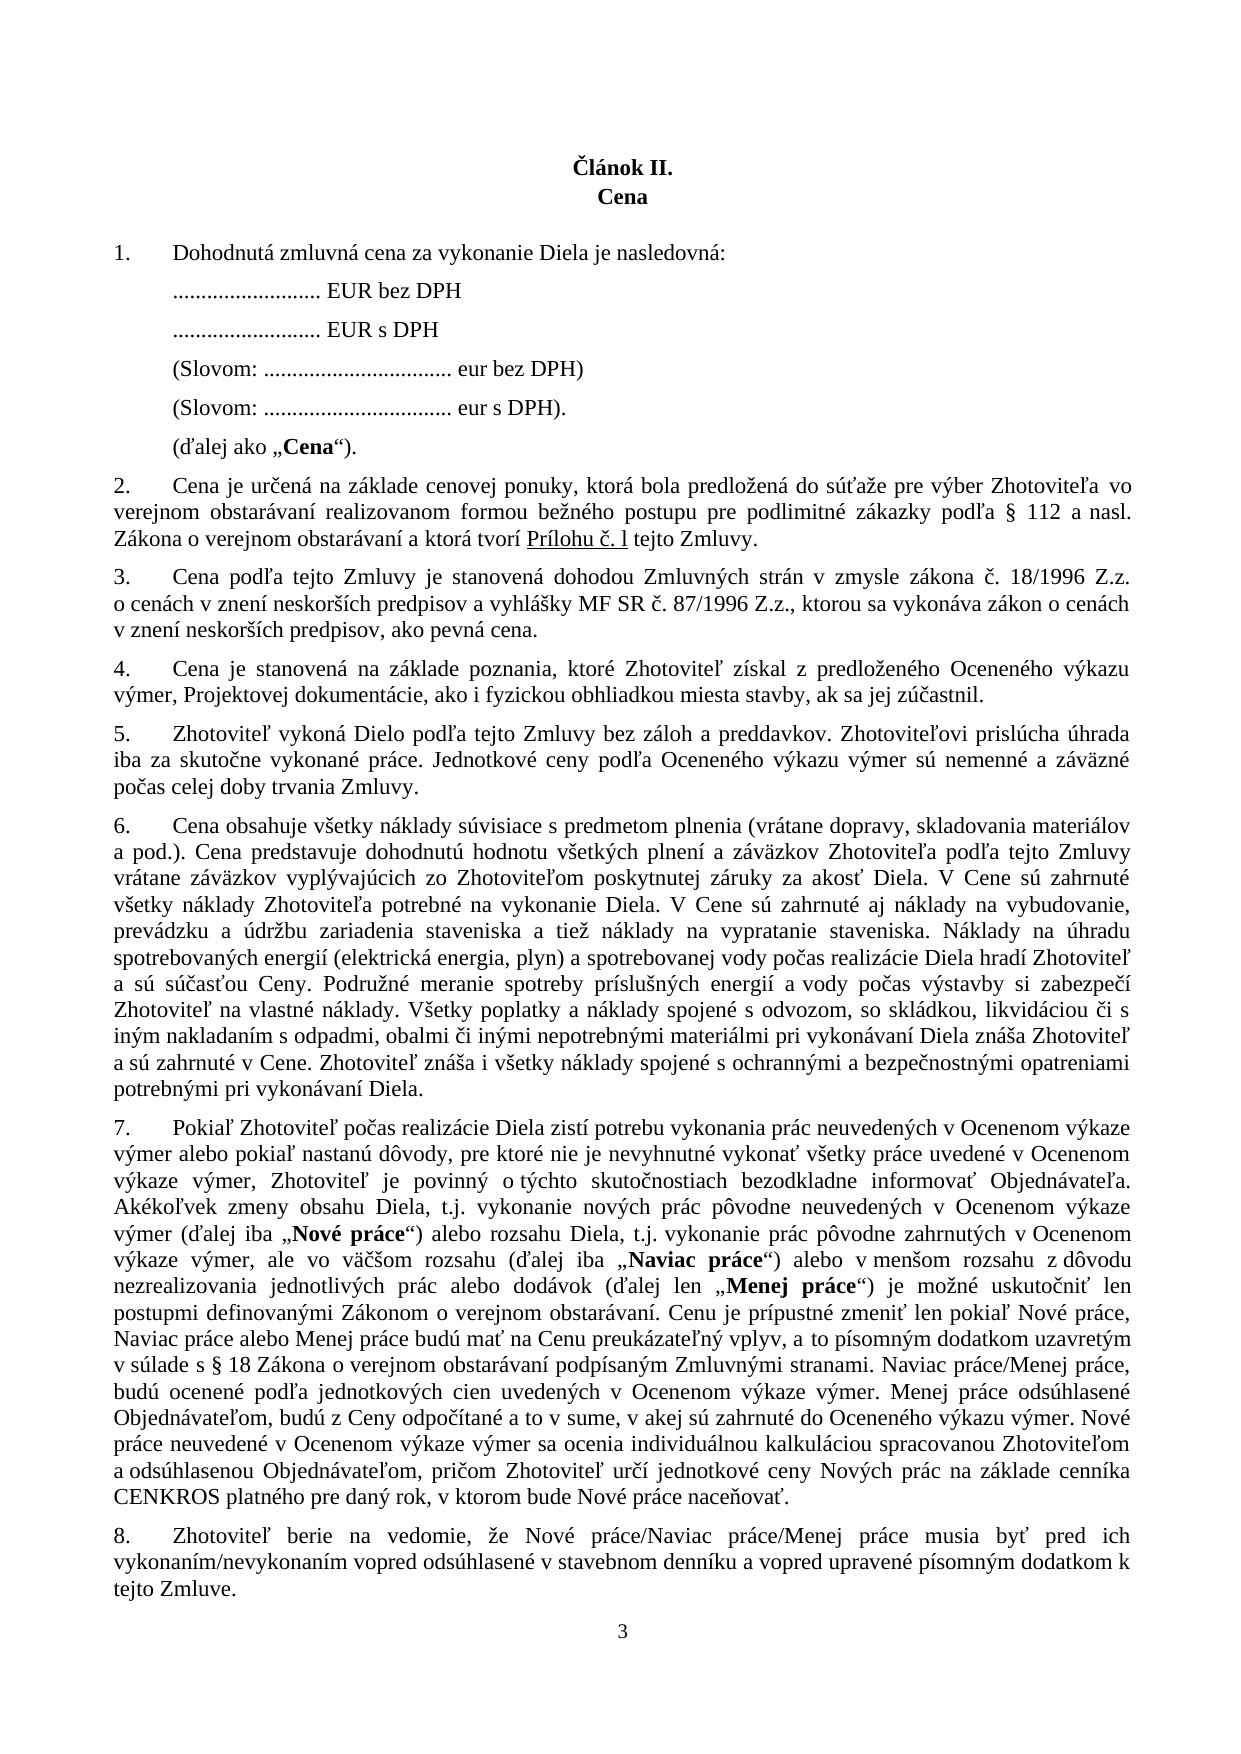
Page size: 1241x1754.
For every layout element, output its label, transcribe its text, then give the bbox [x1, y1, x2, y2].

subtitle Zhotoviteľ berie na vedomie, že Nové práce/Naviac práce/Menej práce musia byť pred ich vykonaním/nevykonaním vopred odsúhlasené v stavebnom denníku a vopred upravené písomným dodatkom k tejto Zmluve. [113, 1522, 1132, 1601]
text Článok II. [113, 154, 1132, 181]
subtitle (ďalej ako „Cena“). [172, 433, 1132, 459]
subtitle (Slovom: ................................. eur s DPH). [172, 394, 1132, 421]
subtitle Cena je určená na základe cenovej ponuky, ktorá bola predložená do súťaže pre výber Zhotoviteľa vo verejnom obstarávaní realizovanom formou bežného postupu pre podlimitné zákazky podľa § 112 a nasl. Zákona o verejnom obstarávaní a ktorá tvorí Prílohu č. l tejto Zmluvy. [113, 472, 1132, 551]
subtitle Dohodnutá zmluvná cena za vykonanie Diela je nasledovná: [113, 239, 1132, 265]
text Cena [113, 183, 1132, 209]
subtitle Cena podľa tejto Zmluvy je stanovená dohodou Zmluvných strán v zmysle zákona č. 18/1996 Z.z. o cenách v znení neskorších predpisov a vyhlášky MF SR č. 87/1996 Z.z., ktorou sa vykonáva zákon o cenách v znení neskorších predpisov, ako pevná cena. [113, 563, 1132, 642]
subtitle Pokiaľ Zhotoviteľ počas realizácie Diela zistí potrebu vykonania prác neuvedených v Ocenenom výkaze výmer alebo pokiaľ nastanú dôvody, pre ktoré nie je nevyhnutné vykonať všetky práce uvedené v Ocenenom výkaze výmer, Zhotoviteľ je povinný o týchto skutočnostiach bezodkladne informovať Objednávateľa. Akékoľvek zmeny obsahu Diela, t.j. vykonanie nových prác pôvodne neuvedených v Ocenenom výkaze výmer (ďalej iba „Nové práce“) alebo rozsahu Diela, t.j. vykonanie prác pôvodne zahrnutých v Ocenenom výkaze výmer, ale vo väčšom rozsahu (ďalej iba „Naviac práce“) alebo v menšom rozsahu z dôvodu nezrealizovania jednotlivých prác alebo dodávok (ďalej len „Menej práce“) je možné uskutočniť len postupmi definovanými Zákonom o verejnom obstarávaní. Cenu je prípustné zmeniť len pokiaľ Nové práce, Naviac práce alebo Menej práce budú mať na Cenu preukázateľný vplyv, a to písomným dodatkom uzavretým v súlade s § 18 Zákona o verejnom obstarávaní podpísaným Zmluvnými stranami. Naviac práce/Menej práce, budú ocenené podľa jednotkových cien uvedených v Ocenenom výkaze výmer. Menej práce odsúhlasené Objednávateľom, budú z Ceny odpočítané a to v sume, v akej sú zahrnuté do Oceneného výkazu výmer. Nové práce neuvedené v Ocenenom výkaze výmer sa ocenia individuálnou kalkuláciou spracovanou Zhotoviteľom a odsúhlasenou Objednávateľom, pričom Zhotoviteľ určí jednotkové ceny Nových prác na základe cenníka CENKROS platného pre daný rok, v ktorom bude Nové práce naceňovať. [113, 1114, 1132, 1509]
subtitle (Slovom: ................................. eur bez DPH) [172, 355, 1132, 382]
subtitle Zhotoviteľ vykoná Dielo podľa tejto Zmluvy bez záloh a preddavkov. Zhotoviteľovi prislúcha úhrada iba za skutočne vykonané práce. Jednotkové ceny podľa Oceneného výkazu výmer sú nemenné a záväzné počas celej doby trvania Zmluvy. [113, 720, 1132, 799]
subtitle .......................... EUR s DPH [172, 316, 1132, 343]
subtitle .......................... EUR bez DPH [172, 278, 1132, 304]
subtitle Cena je stanovená na základe poznania, ktoré Zhotoviteľ získal z predloženého Oceneného výkazu výmer, Projektovej dokumentácie, ako i fyzickou obhliadkou miesta stavby, ak sa jej zúčastnil. [113, 655, 1132, 708]
subtitle Cena obsahuje všetky náklady súvisiace s predmetom plnenia (vrátane dopravy, skladovania materiálov a pod.). Cena predstavuje dohodnutú hodnotu všetkých plnení a záväzkov Zhotoviteľa podľa tejto Zmluvy vrátane záväzkov vyplývajúcich zo Zhotoviteľom poskytnutej záruky za akosť Diela. V Cene sú zahrnuté všetky náklady Zhotoviteľa potrebné na vykonanie Diela. V Cene sú zahrnuté aj náklady na vybudovanie, prevádzku a údržbu zariadenia staveniska a tiež náklady na vypratanie staveniska. Náklady na úhradu spotrebovaných energií (elektrická energia, plyn) a spotrebovanej vody počas realizácie Diela hradí Zhotoviteľ a sú súčasťou Ceny. Podružné meranie spotreby príslušných energií a vody počas výstavby si zabezpečí Zhotoviteľ na vlastné náklady. Všetky poplatky a náklady spojené s odvozom, so skládkou, likvidáciou či s iným nakladaním s odpadmi, obalmi či inými nepotrebnými materiálmi pri vykonávaní Diela znáša Zhotoviteľ a sú zahrnuté v Cene. Zhotoviteľ znáša i všetky náklady spojené s ochrannými a bezpečnostnými opatreniami potrebnými pri vykonávaní Diela. [113, 812, 1132, 1102]
